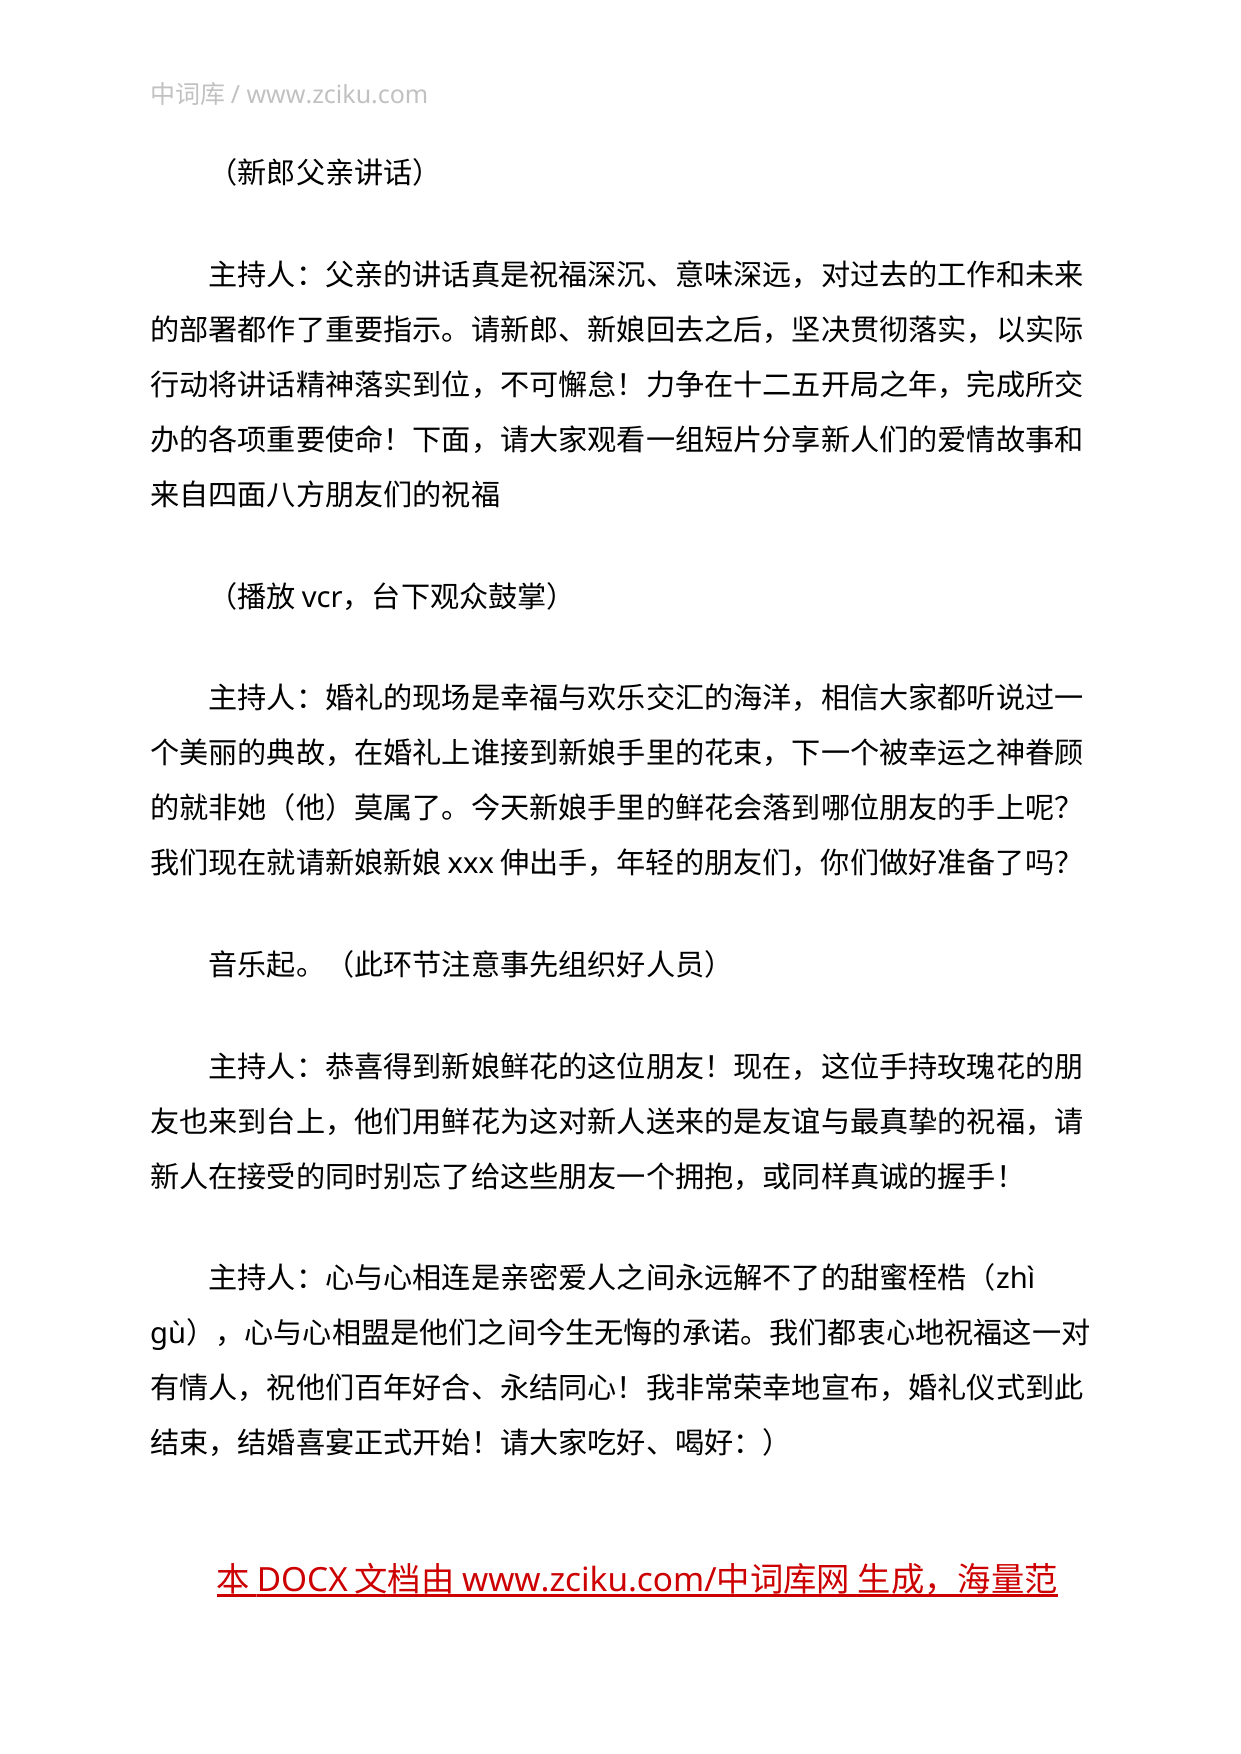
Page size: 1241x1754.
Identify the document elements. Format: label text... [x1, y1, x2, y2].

text 音乐起。（此环节注意事先组织好人员） [150, 942, 1090, 984]
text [150, 1553, 1090, 1601]
text 主持人：父亲的讲话真是祝福深沉、意味深远，对过去的工作和未来的部署都作了重要指示。请新郎、新娘回去之后，坚决贯彻落实，以实际行动将讲话精神落实到位，不可懈怠！力争在十二五开局之年，完成所交办的各项重要使命！下面，请大家观看一组短片分享新人们的爱情故事和来自四面八方朋友们的祝福 [150, 252, 1090, 514]
text 主持人：婚礼的现场是幸福与欢乐交汇的海洋，相信大家都听说过一个美丽的典故，在婚礼上谁接到新娘手里的花束，下一个被幸运之神眷顾的就非她（他）莫属了。今天新娘手里的鲜花会落到哪位朋友的手上呢？我们现在就请新娘新娘xxx伸出手，年轻的朋友们，你们做好准备了吗？ [150, 675, 1090, 882]
text 主持人：恭喜得到新娘鲜花的这位朋友！现在，这位手持玫瑰花的朋友也来到台上，他们用鲜花为这对新人送来的是友谊与最真挚的祝福，请新人在接受的同时别忘了给这些朋友一个拥抱，或同样真诚的握手！ [150, 1043, 1090, 1196]
text （播放vcr，台下观众鼓掌） [150, 573, 1090, 616]
text 主持人：心与心相连是亲密爱人之间永远解不了的甜蜜桎梏（zhì gù），心与心相盟是他们之间今生无悔的承诺。我们都衷心地祝福这一对有情人，祝他们百年好合、永结同心！我非常荣幸地宣布，婚礼仪式到此结束，结婚喜宴正式开始！请大家吃好、喝好：） [150, 1255, 1090, 1462]
text （新郎父亲讲话） [150, 150, 1090, 192]
